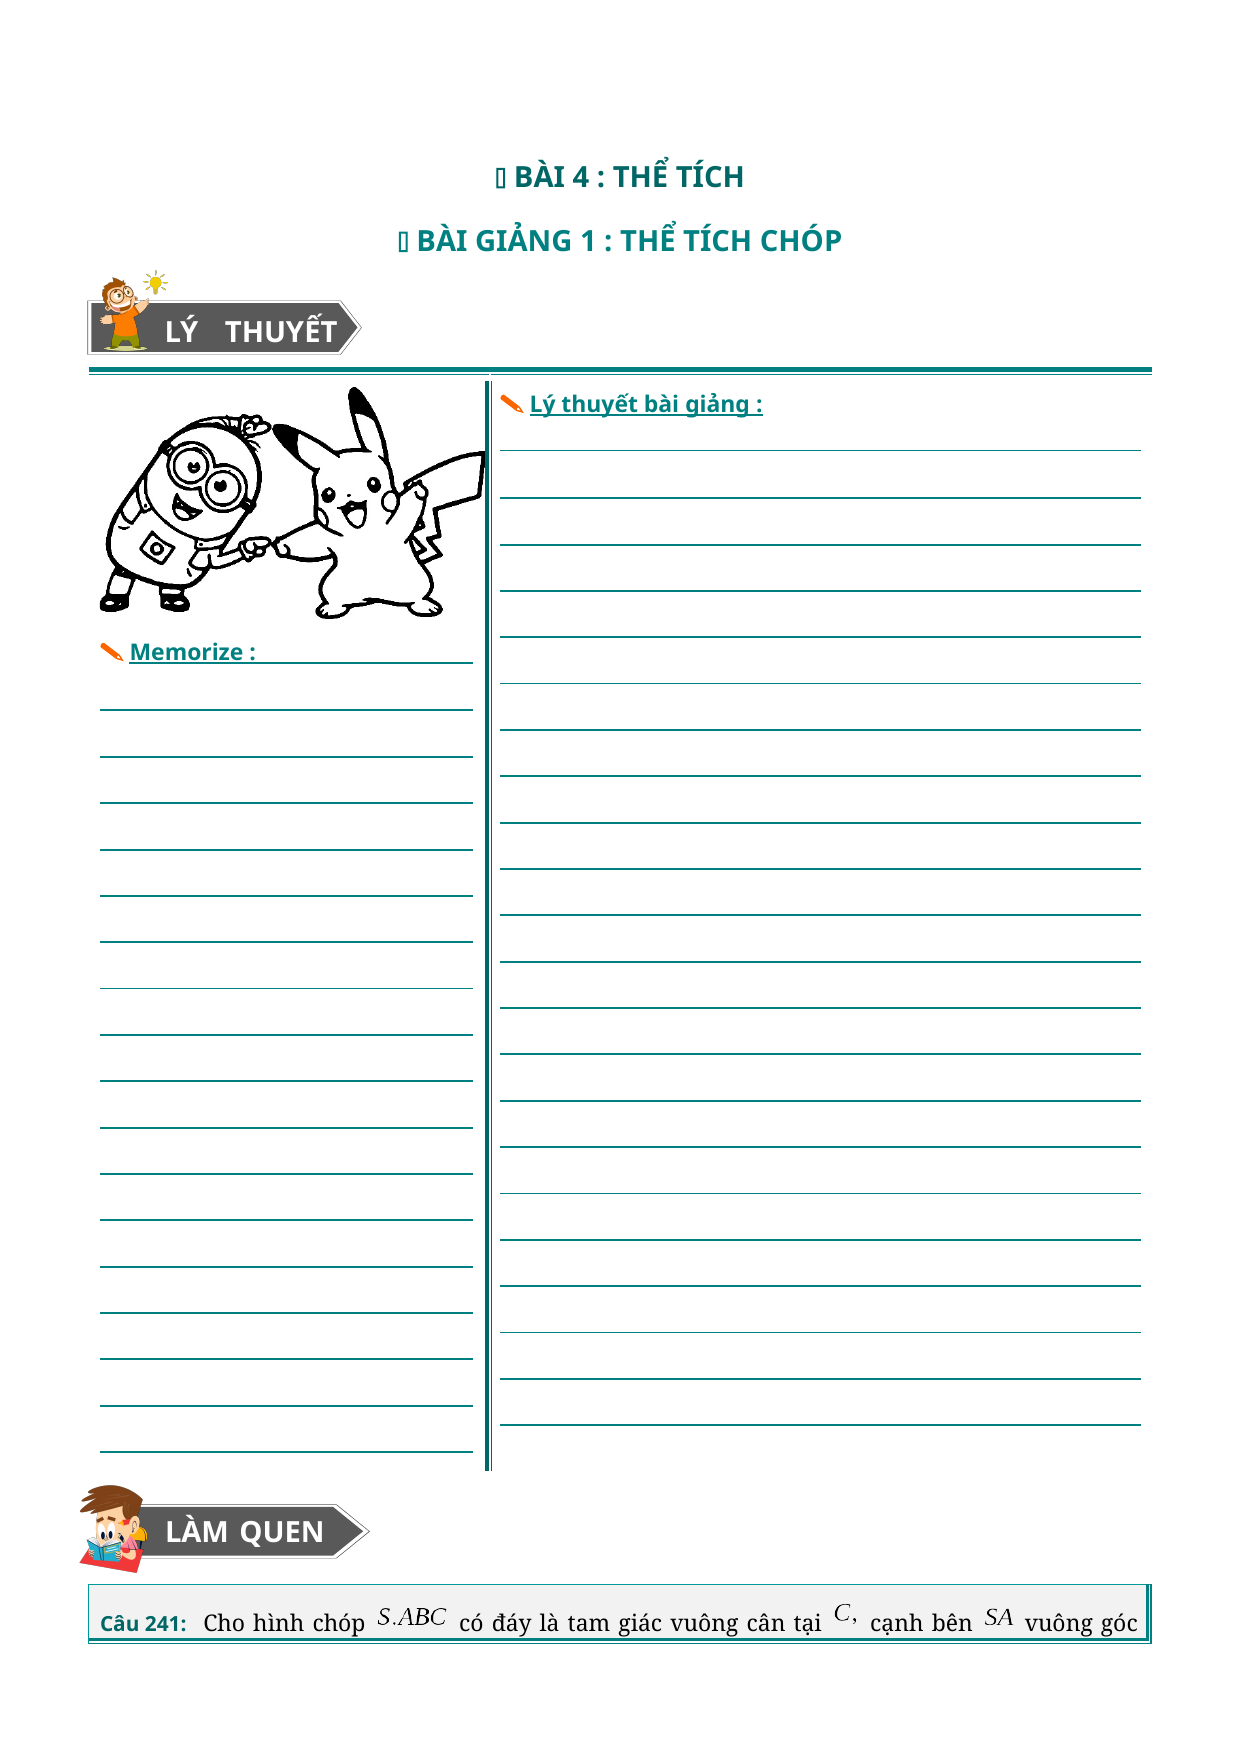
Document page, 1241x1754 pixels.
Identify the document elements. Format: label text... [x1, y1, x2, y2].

picture [99, 387, 485, 619]
subtitle BÀI 4 : THỂ TÍCH [88, 157, 1152, 196]
picture [77, 1484, 152, 1573]
subtitle BÀI GIẢNG 1 : THỂ TÍCH CHÓP [88, 220, 1152, 260]
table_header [89, 1585, 1146, 1638]
table_header Memorize : [89, 375, 488, 1471]
picture [99, 269, 169, 351]
table_header Lý thuyết bài giảng : [489, 372, 1152, 1471]
